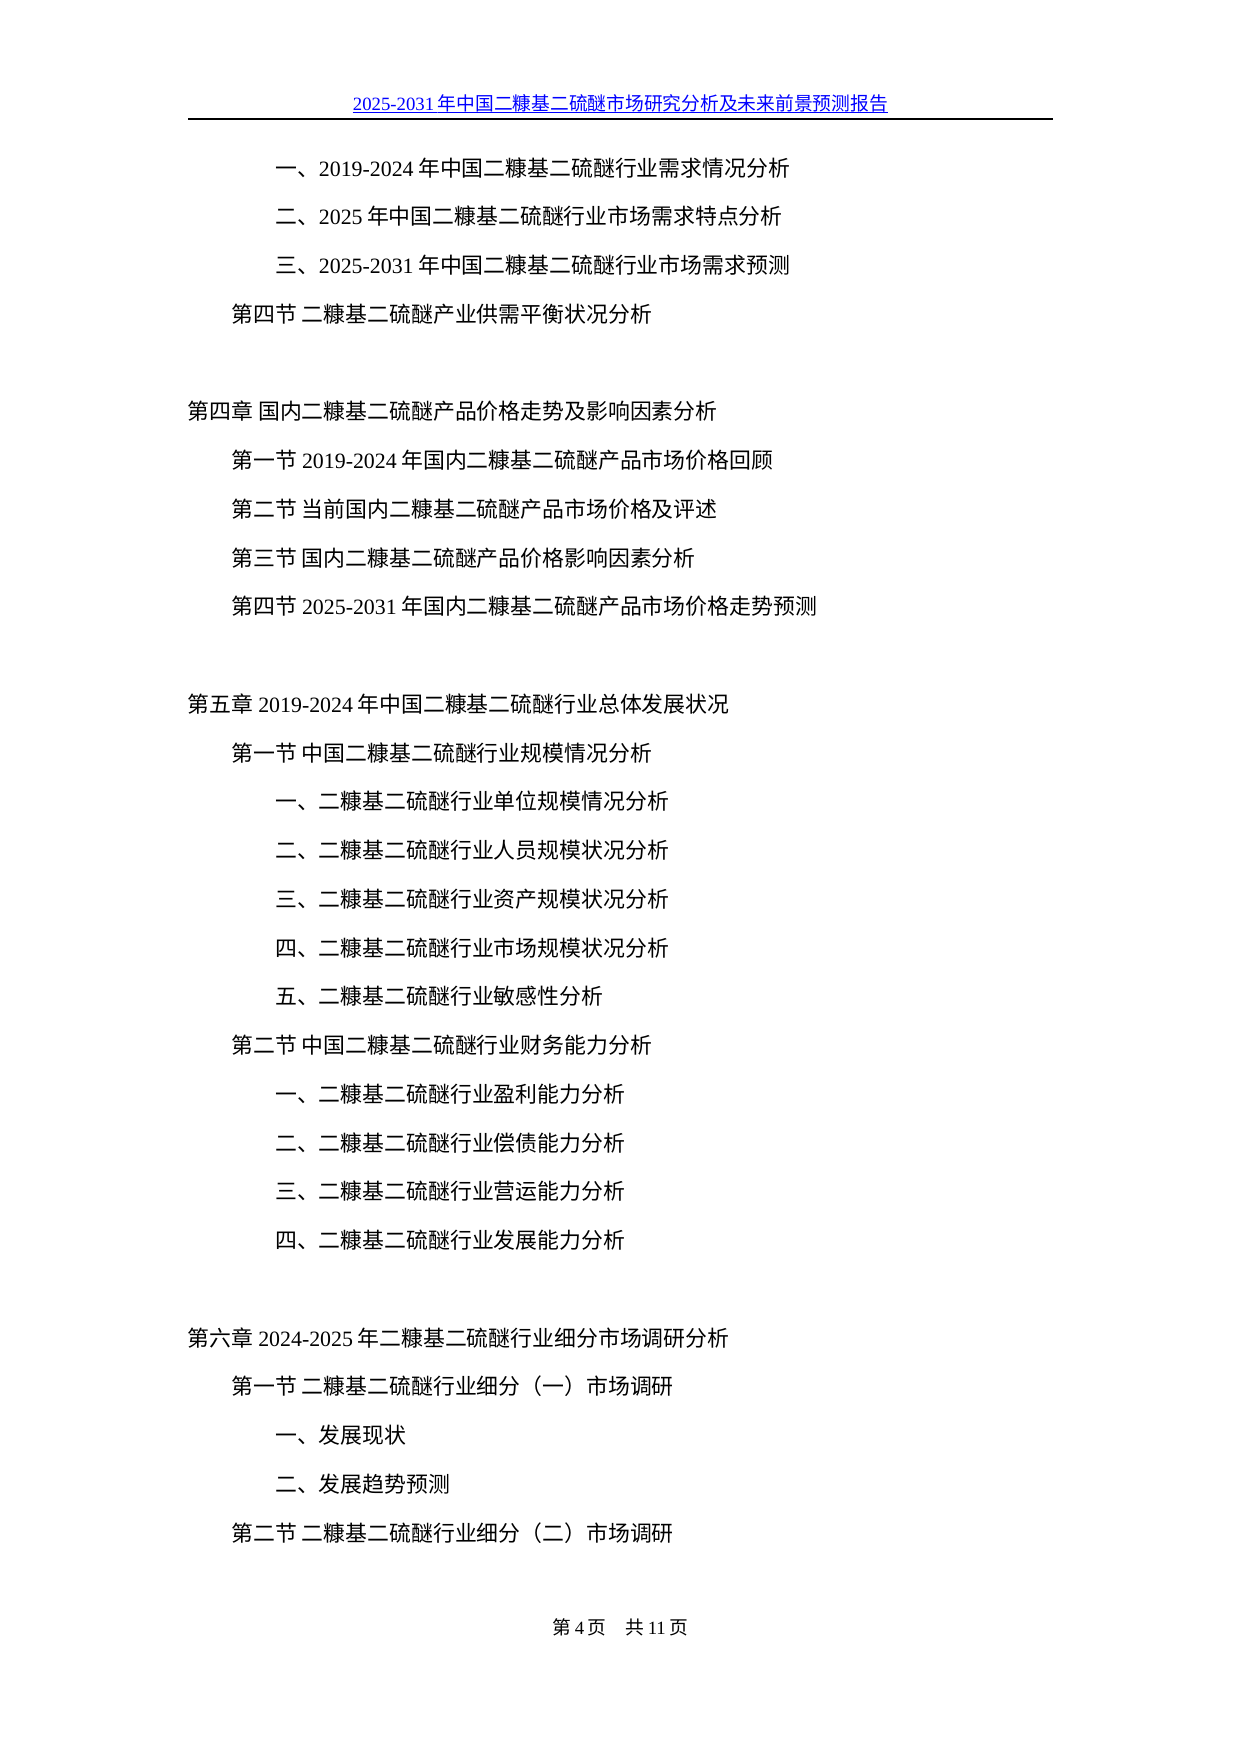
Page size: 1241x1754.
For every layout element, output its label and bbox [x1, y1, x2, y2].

text [187, 150, 1053, 1548]
